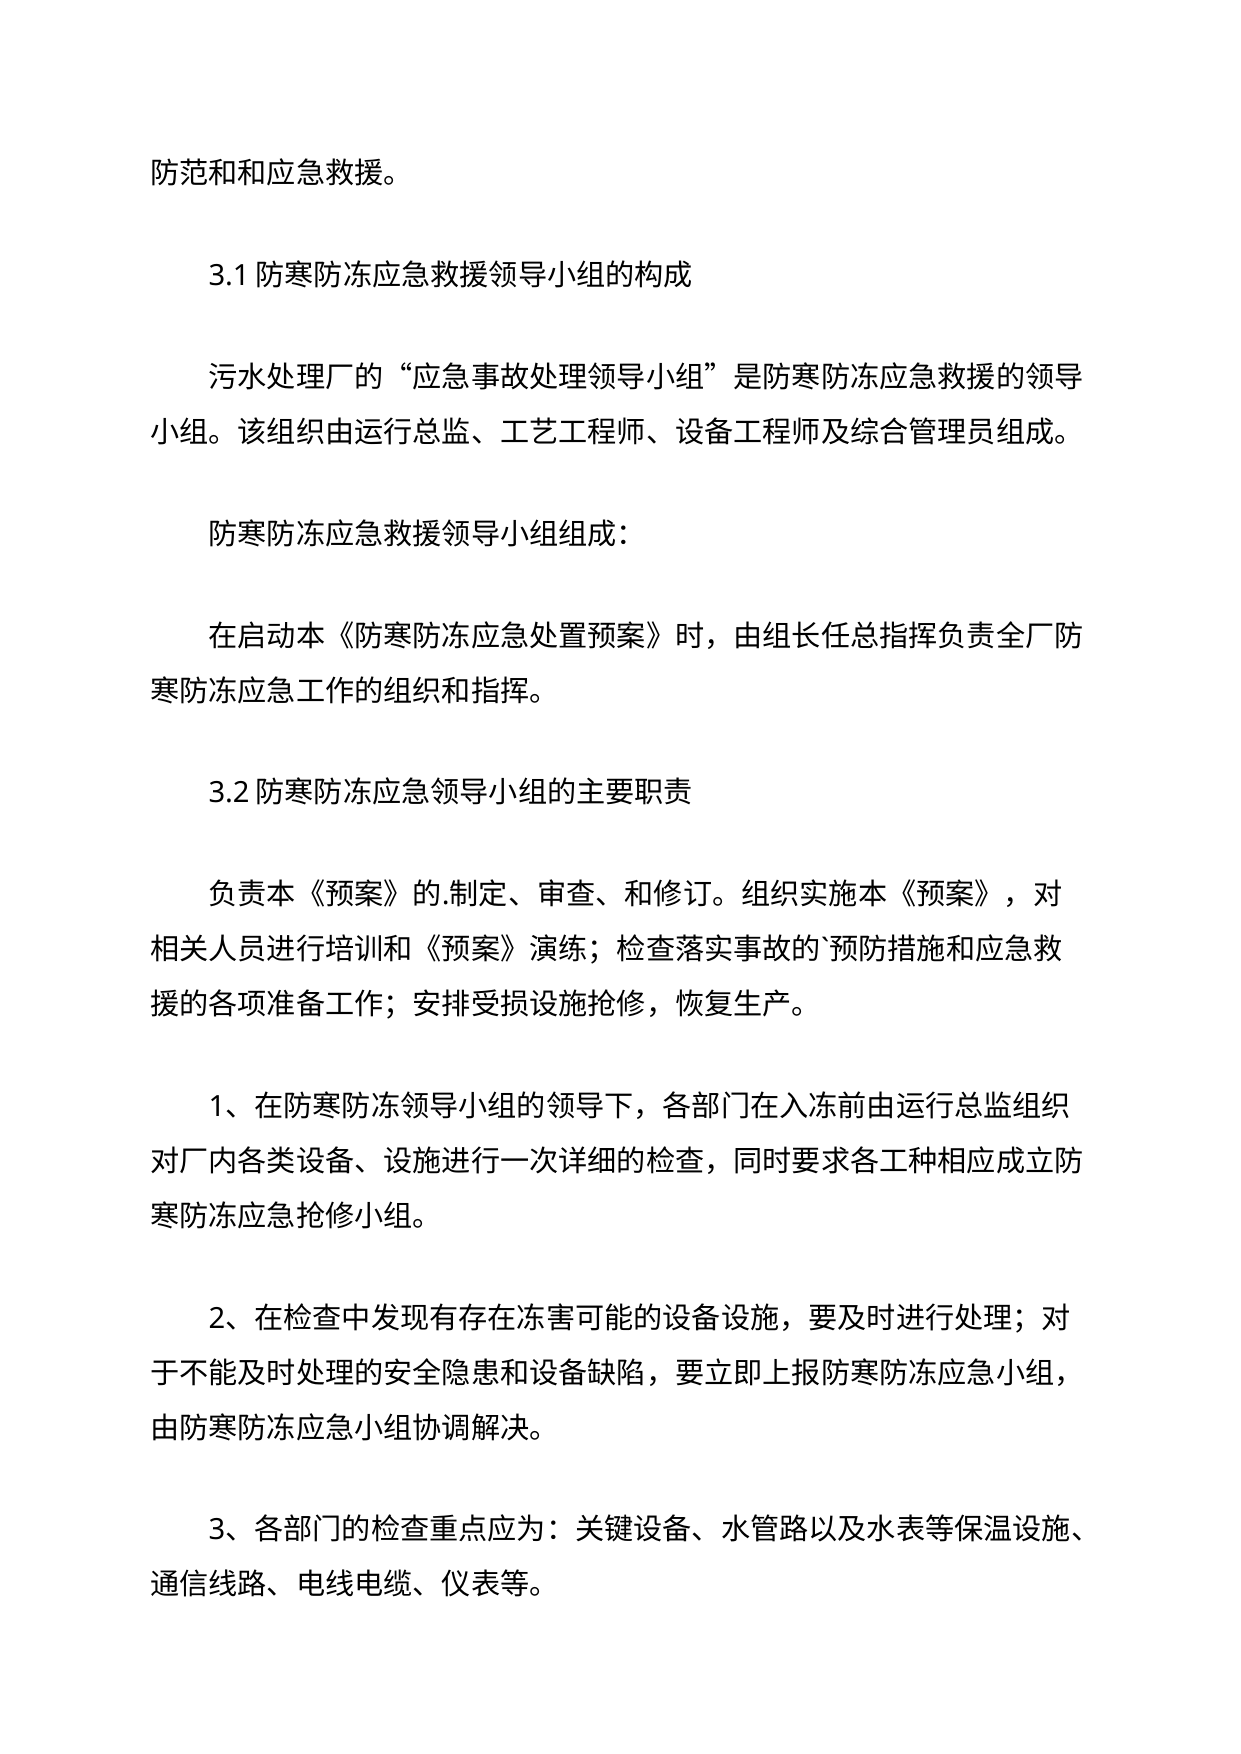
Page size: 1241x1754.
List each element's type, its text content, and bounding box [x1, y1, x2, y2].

text 3、各部门的检查重点应为：关键设备、水管路以及水表等保温设施、通信线路、电线电缆、仪表等。 [150, 1506, 1090, 1603]
text 在启动本《防寒防冻应急处置预案》时，由组长任总指挥负责全厂防寒防冻应急工作的组织和指挥。 [150, 612, 1090, 709]
text 负责本《预案》的.制定、审查、和修订。组织实施本《预案》，对相关人员进行培训和《预案》演练；检查落实事故的`预防措施和应急救援的各项准备工作；安排受损设施抢修，恢复生产。 [150, 871, 1090, 1023]
text 防寒防冻应急救援领导小组组成： [150, 510, 1090, 553]
text 3.2防寒防冻应急领导小组的主要职责 [150, 769, 1090, 811]
text 2、在检查中发现有存在冻害可能的设备设施，要及时进行处理；对于不能及时处理的安全隐患和设备缺陷，要立即上报防寒防冻应急小组，由防寒防冻应急小组协调解决。 [150, 1294, 1090, 1446]
text 污水处理厂的“应急事故处理领导小组”是防寒防冻应急救援的领导小组。该组织由运行总监、工艺工程师、设备工程师及综合管理员组成。 [150, 354, 1090, 451]
text 3.1防寒防冻应急救援领导小组的构成 [150, 252, 1090, 294]
text 1、在防寒防冻领导小组的领导下，各部门在入冻前由运行总监组织对厂内各类设备、设施进行一次详细的检查，同时要求各工种相应成立防寒防冻应急抢修小组。 [150, 1083, 1090, 1235]
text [150, 150, 1090, 192]
